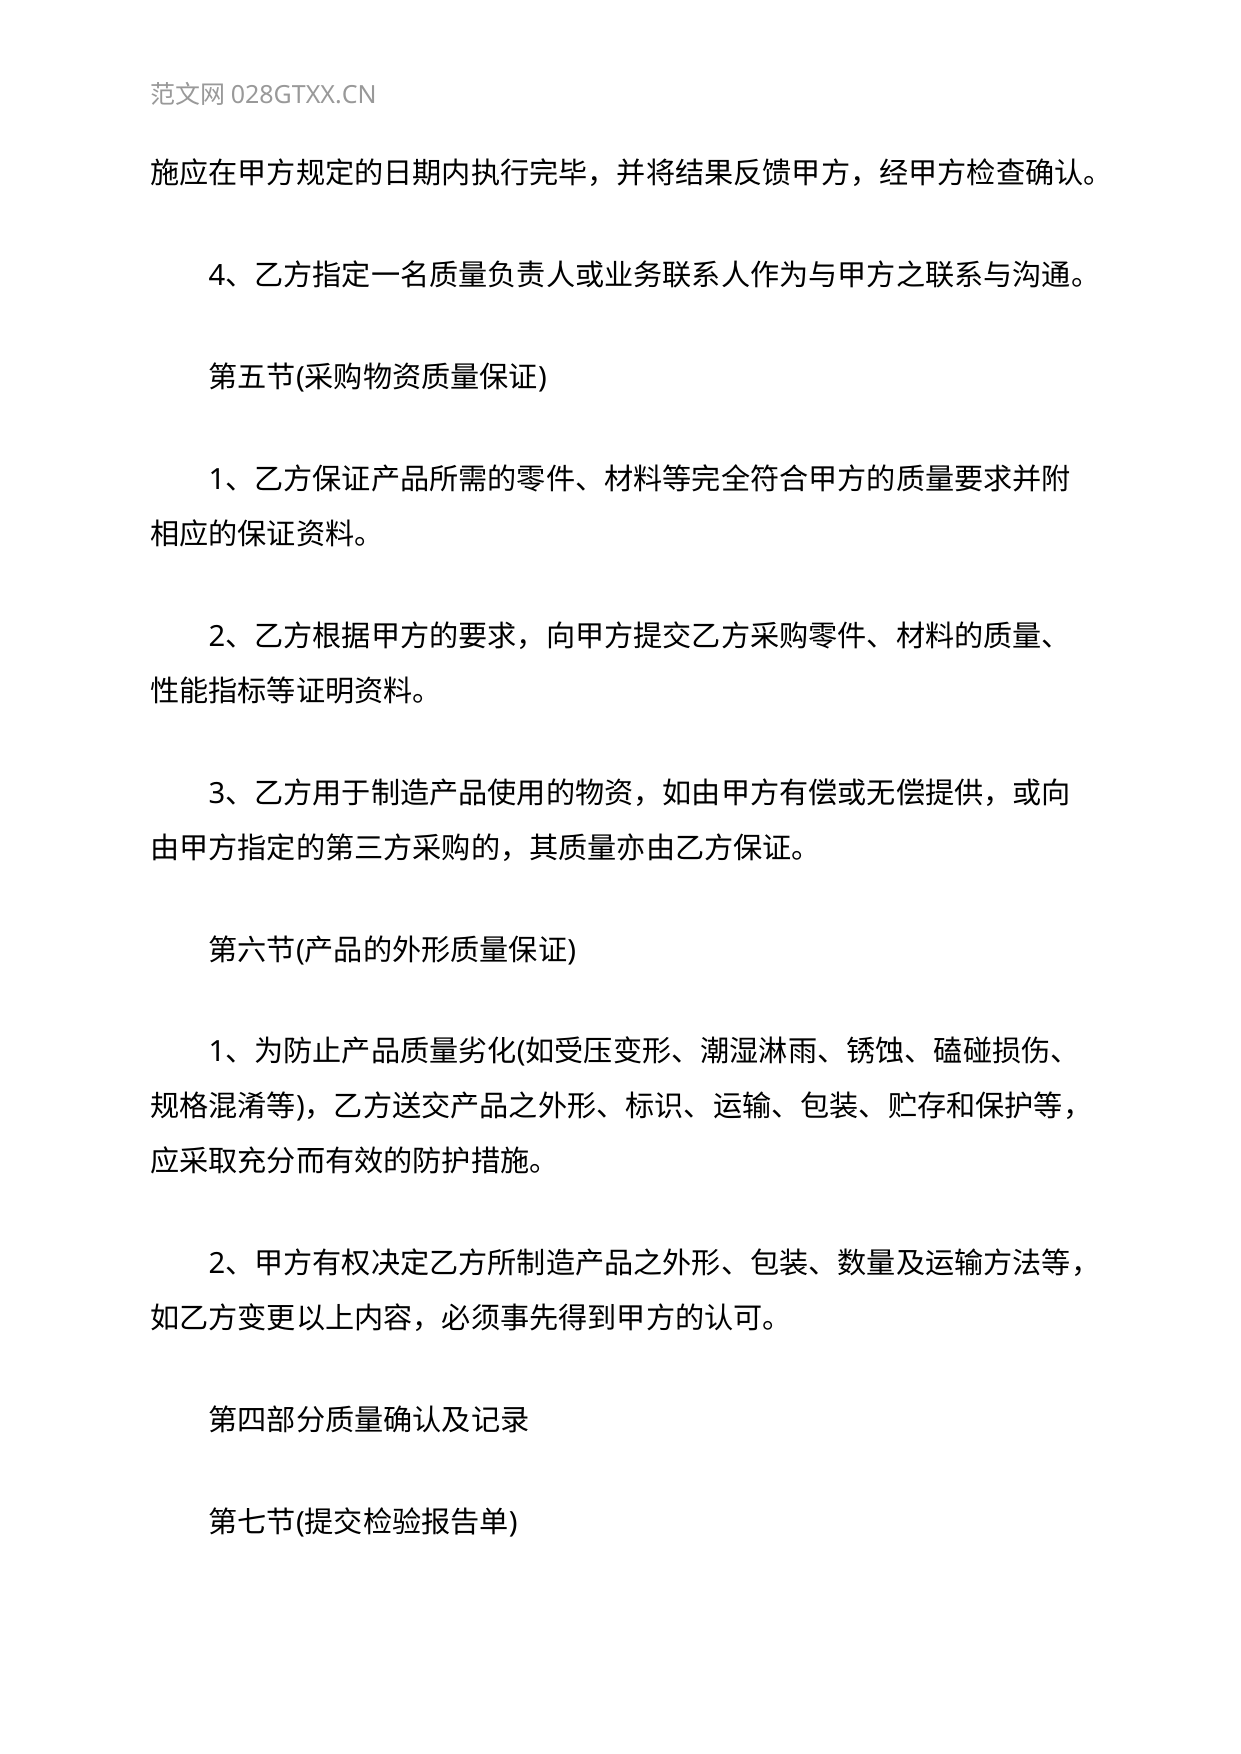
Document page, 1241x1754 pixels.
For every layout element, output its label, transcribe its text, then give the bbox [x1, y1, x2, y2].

text 第四部分质量确认及记录 [150, 1397, 1090, 1439]
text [150, 150, 1090, 192]
text 3、乙方用于制造产品使用的物资，如由甲方有偿或无偿提供，或向由甲方指定的第三方采购的，其质量亦由乙方保证。 [150, 769, 1090, 867]
text 2、甲方有权决定乙方所制造产品之外形、包装、数量及运输方法等，如乙方变更以上内容，必须事先得到甲方的认可。 [150, 1240, 1090, 1337]
text 4、乙方指定一名质量负责人或业务联系人作为与甲方之联系与沟通。 [150, 252, 1090, 294]
text 1、为防止产品质量劣化(如受压变形、潮湿淋雨、锈蚀、磕碰损伤、规格混淆等)，乙方送交产品之外形、标识、运输、包装、贮存和保护等，应采取充分而有效的防护措施。 [150, 1028, 1090, 1180]
text 第五节(采购物资质量保证) [150, 354, 1090, 396]
text 第七节(提交检验报告单) [150, 1498, 1090, 1541]
text 1、乙方保证产品所需的零件、材料等完全符合甲方的质量要求并附相应的保证资料。 [150, 456, 1090, 553]
text 第六节(产品的外形质量保证) [150, 926, 1090, 968]
text 2、乙方根据甲方的要求，向甲方提交乙方采购零件、材料的质量、性能指标等证明资料。 [150, 612, 1090, 710]
